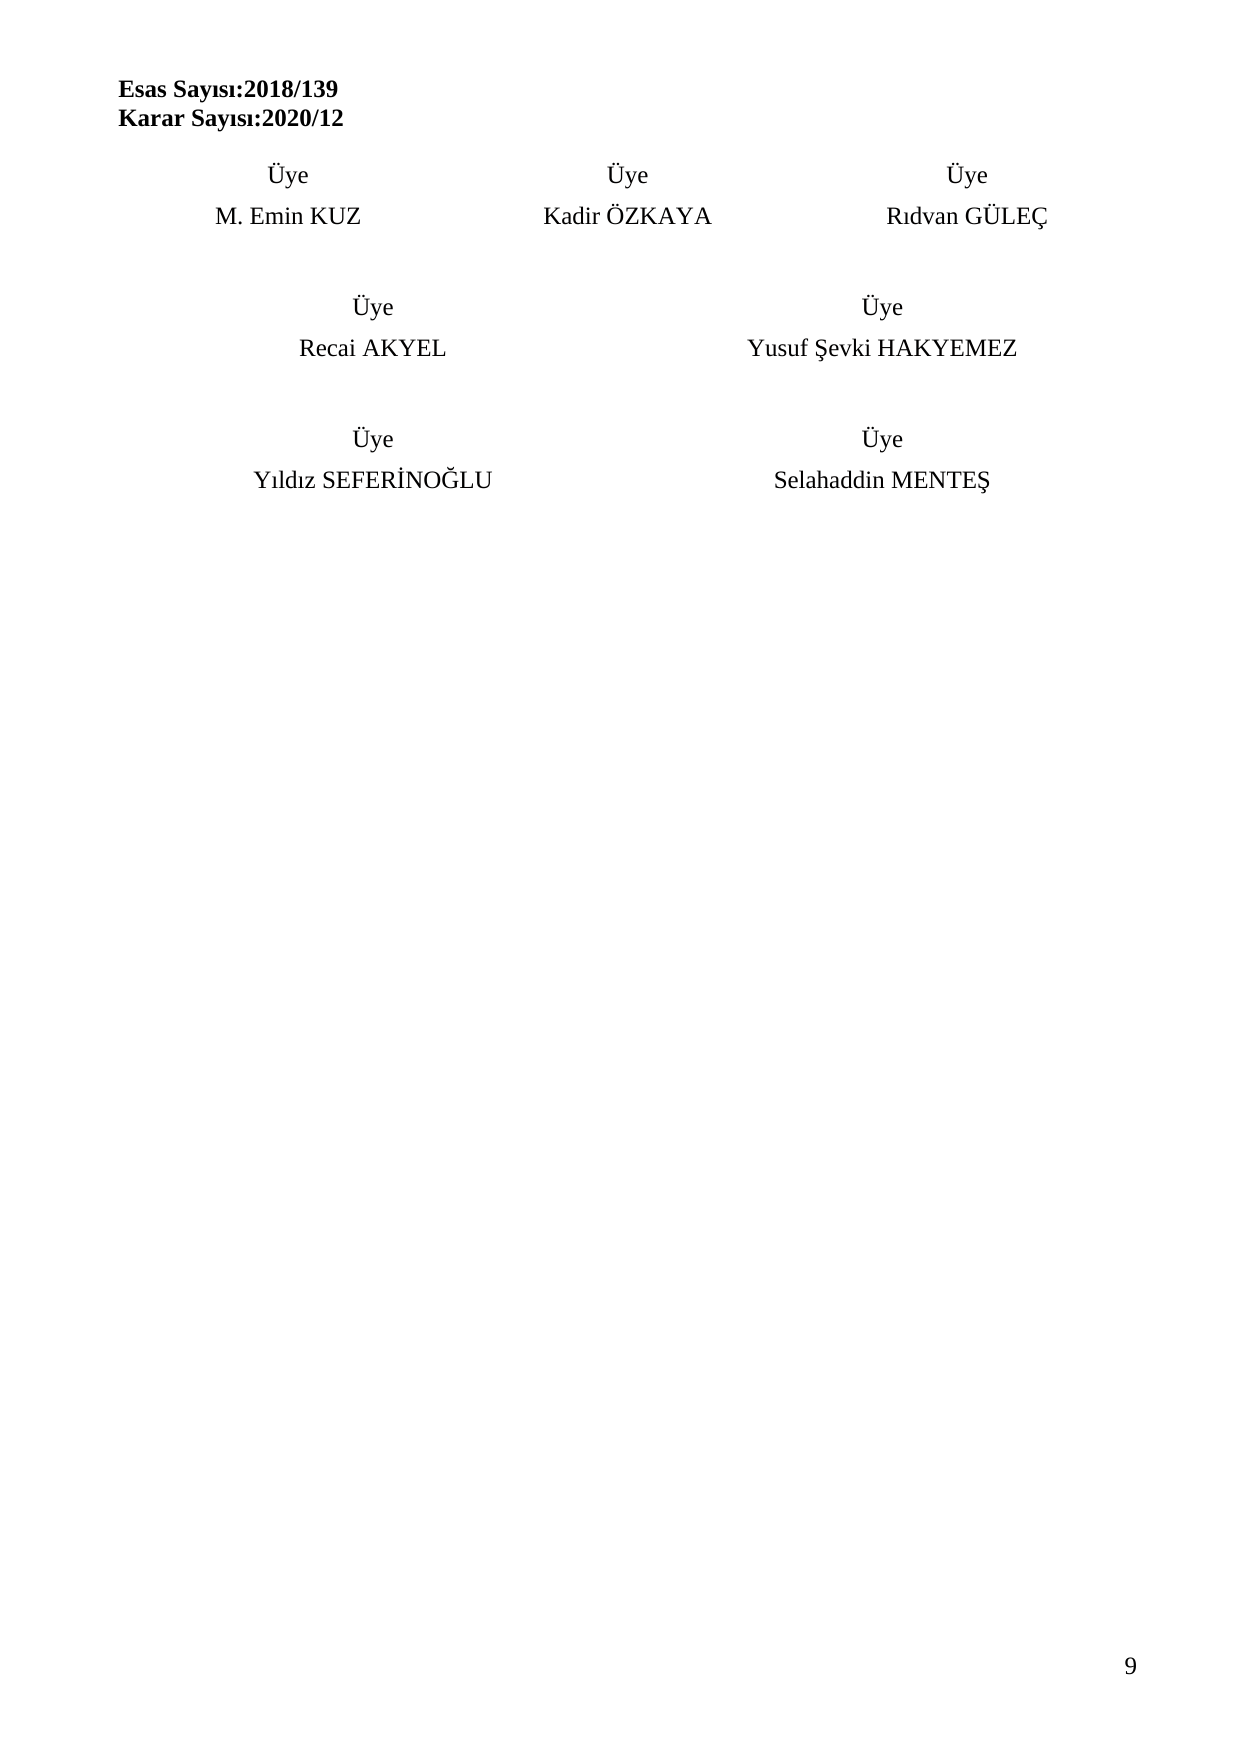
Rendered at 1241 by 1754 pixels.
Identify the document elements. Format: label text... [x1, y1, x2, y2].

table_header Üye Recai AKYEL [118, 292, 627, 375]
table_header Üye M. Emin KUZ [118, 160, 458, 243]
table_header Üye Rıdvan GÜLEÇ [797, 160, 1137, 243]
table_header Üye Selahaddin MENTEŞ [628, 424, 1137, 507]
table_header Üye Yusuf Şevki HAKYEMEZ [628, 292, 1137, 375]
table_header Üye Yıldız SEFERİNOĞLU [118, 424, 627, 507]
table_header Üye Kadir ÖZKAYA [458, 160, 797, 243]
